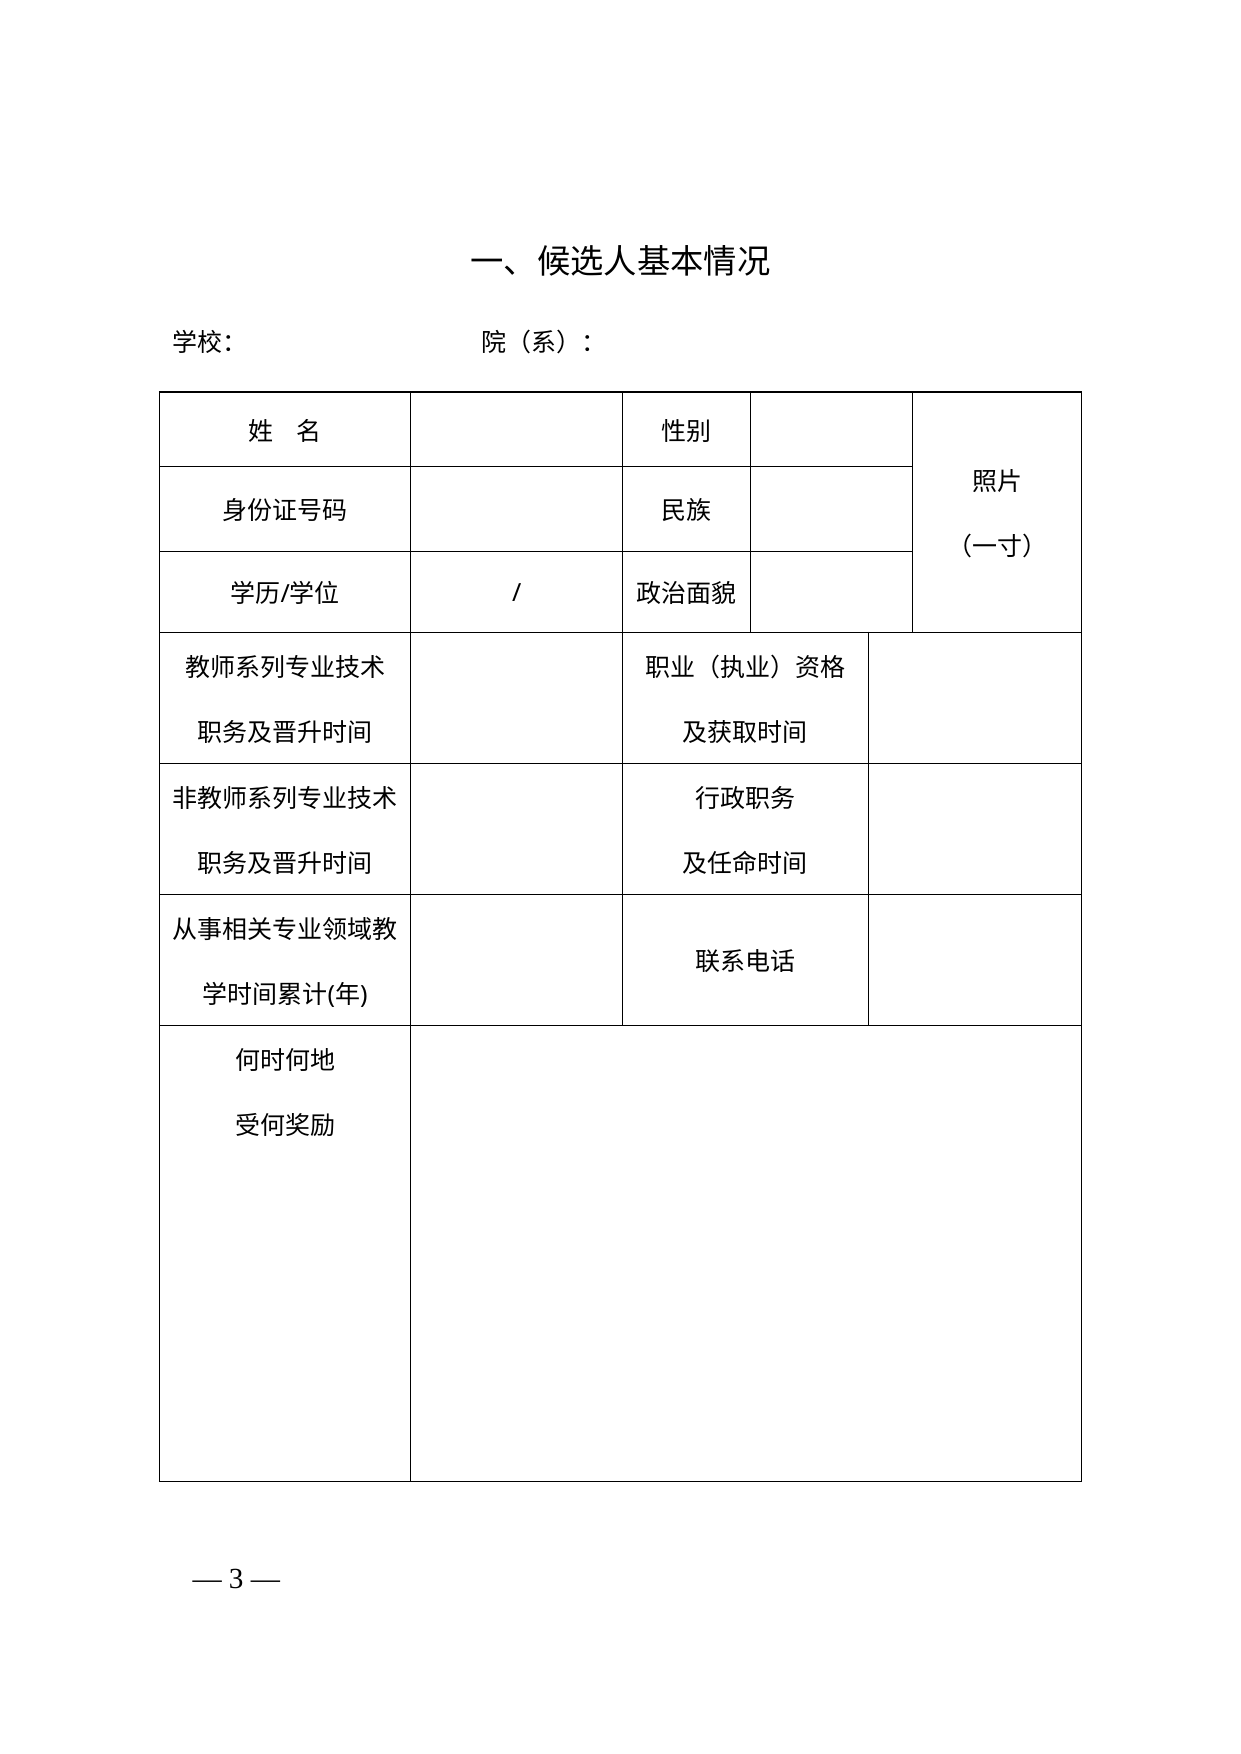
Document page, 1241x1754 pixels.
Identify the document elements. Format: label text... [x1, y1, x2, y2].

table_cell 行政职务 及任命时间 [623, 764, 868, 894]
table_cell 非教师系列专业技术职务及晋升时间 [160, 764, 410, 894]
table_cell 联系电话 [623, 895, 868, 1025]
table_cell [411, 467, 622, 551]
table_cell [411, 764, 622, 894]
text 一、候选人基本情况 [159, 227, 1081, 292]
table_header [751, 393, 912, 466]
table_cell [411, 1026, 1081, 1481]
table_header 性别 [623, 393, 750, 466]
table_cell [869, 633, 1081, 763]
table_cell [751, 467, 912, 551]
table_cell [751, 552, 912, 632]
table_cell [411, 895, 622, 1025]
table_cell [411, 633, 622, 763]
table_cell 职业（执业）资格 及获取时间 [623, 633, 868, 763]
table_cell 民族 [623, 467, 750, 551]
table_cell [869, 764, 1081, 894]
table_cell 政治面貌 [623, 552, 750, 632]
table_cell 学历/学位 [160, 552, 410, 632]
table_header 照片 （一寸） [913, 393, 1081, 632]
table_cell 教师系列专业技术 职务及晋升时间 [160, 633, 410, 763]
text 学校： 院（系）： [159, 308, 1081, 373]
table_cell 身份证号码 [160, 467, 410, 551]
table_header [411, 393, 622, 466]
table_cell / [411, 552, 622, 632]
table_cell [869, 895, 1081, 1025]
table_cell 何时何地 受何奖励 [160, 1026, 410, 1481]
table_cell 从事相关专业领域教学时间累计(年) [160, 895, 410, 1025]
table_header 姓 名 [160, 393, 410, 466]
